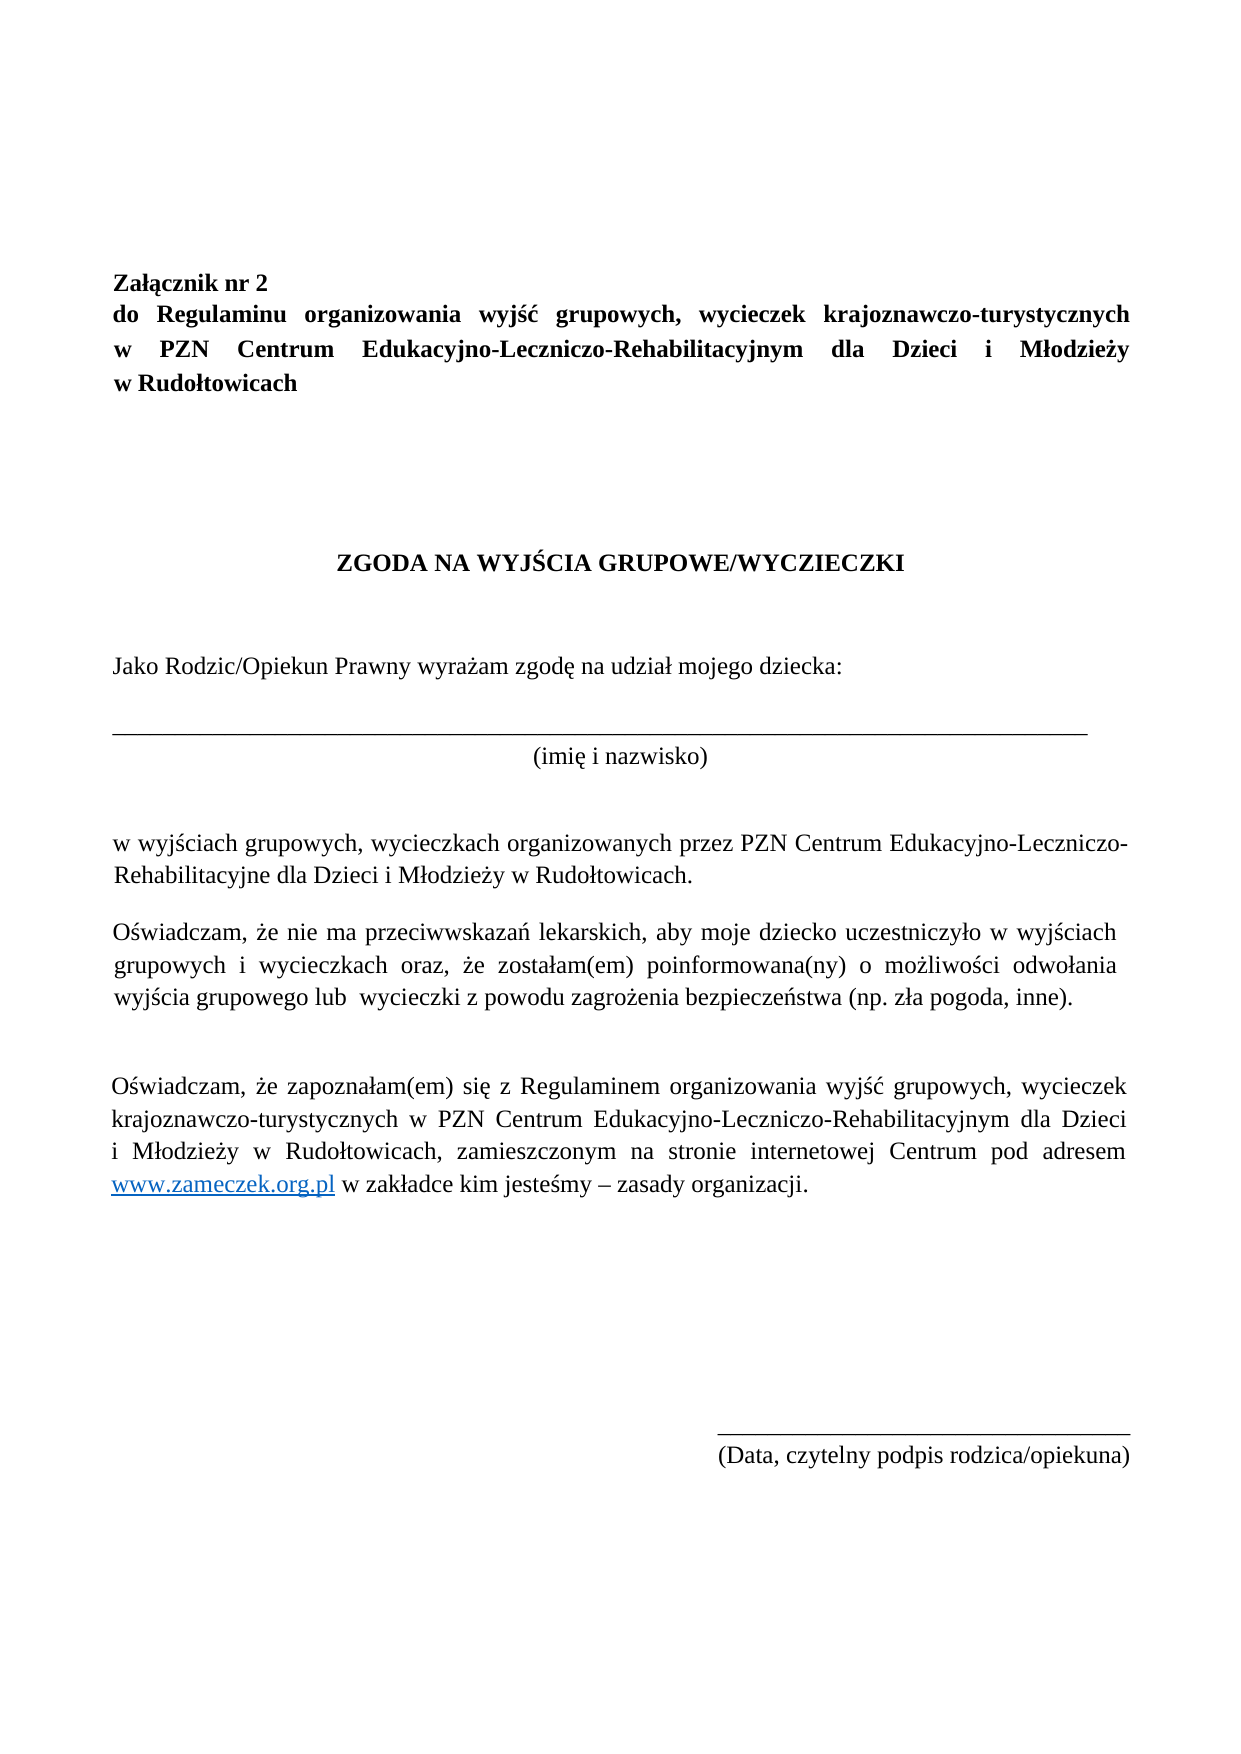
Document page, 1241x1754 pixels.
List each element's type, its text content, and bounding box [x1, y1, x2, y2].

text ______________________________________________________________________________ (imię i nazwisko) [112, 709, 1129, 770]
text ZGODA NA WYJŚCIA GRUPOWE/WYCZIECZKI [112, 548, 1129, 577]
text Jako Rodzic/Opiekun Prawny wyrażam zgodę na udział mojego dziecka: [112, 651, 1129, 680]
text Załącznik nr 2 [75, 268, 1130, 297]
text do Regulaminu organizowania wyjść grupowych, wycieczek krajoznawczo-turystycznych w PZN Centrum Edukacyjno-Leczniczo-Rehabilitacyjnym dla Dzieci i Młodzieży w Rudołtowicach [112, 299, 1131, 397]
text _________________________________ [75, 1409, 1130, 1437]
text Oświadczam, że zapoznałam(em) się z Regulaminem organizowania wyjść grupowych, wycieczek krajoznawczo-turystycznych w PZN Centrum Edukacyjno-Leczniczo-Rehabilitacyjnym dla Dzieci i Młodzieży w Rudołtowicach, zamieszczonym na stronie internetowej Centrum pod adresem www.zameczek.org.pl w zakładce kim jesteśmy – zasady organizacji. [111, 1071, 1127, 1198]
text Oświadczam, że nie ma przeciwwskazań lekarskich, aby moje dziecko uczestniczyło w wyjściach grupowych i wycieczkach oraz, że zostałam(em) poinformowana(ny) o możliwości odwołania wyjścia grupowego lub wycieczki z powodu zagrożenia bezpieczeństwa (np. zła pogoda, inne). [112, 917, 1118, 1011]
text (Data, czytelny podpis rodzica/opiekuna) [75, 1440, 1130, 1469]
text w wyjściach grupowych, wycieczkach organizowanych przez PZN Centrum Edukacyjno-Leczniczo-Rehabilitacyjne dla Dzieci i Młodzieży w Rudołtowicach. [112, 828, 1129, 889]
